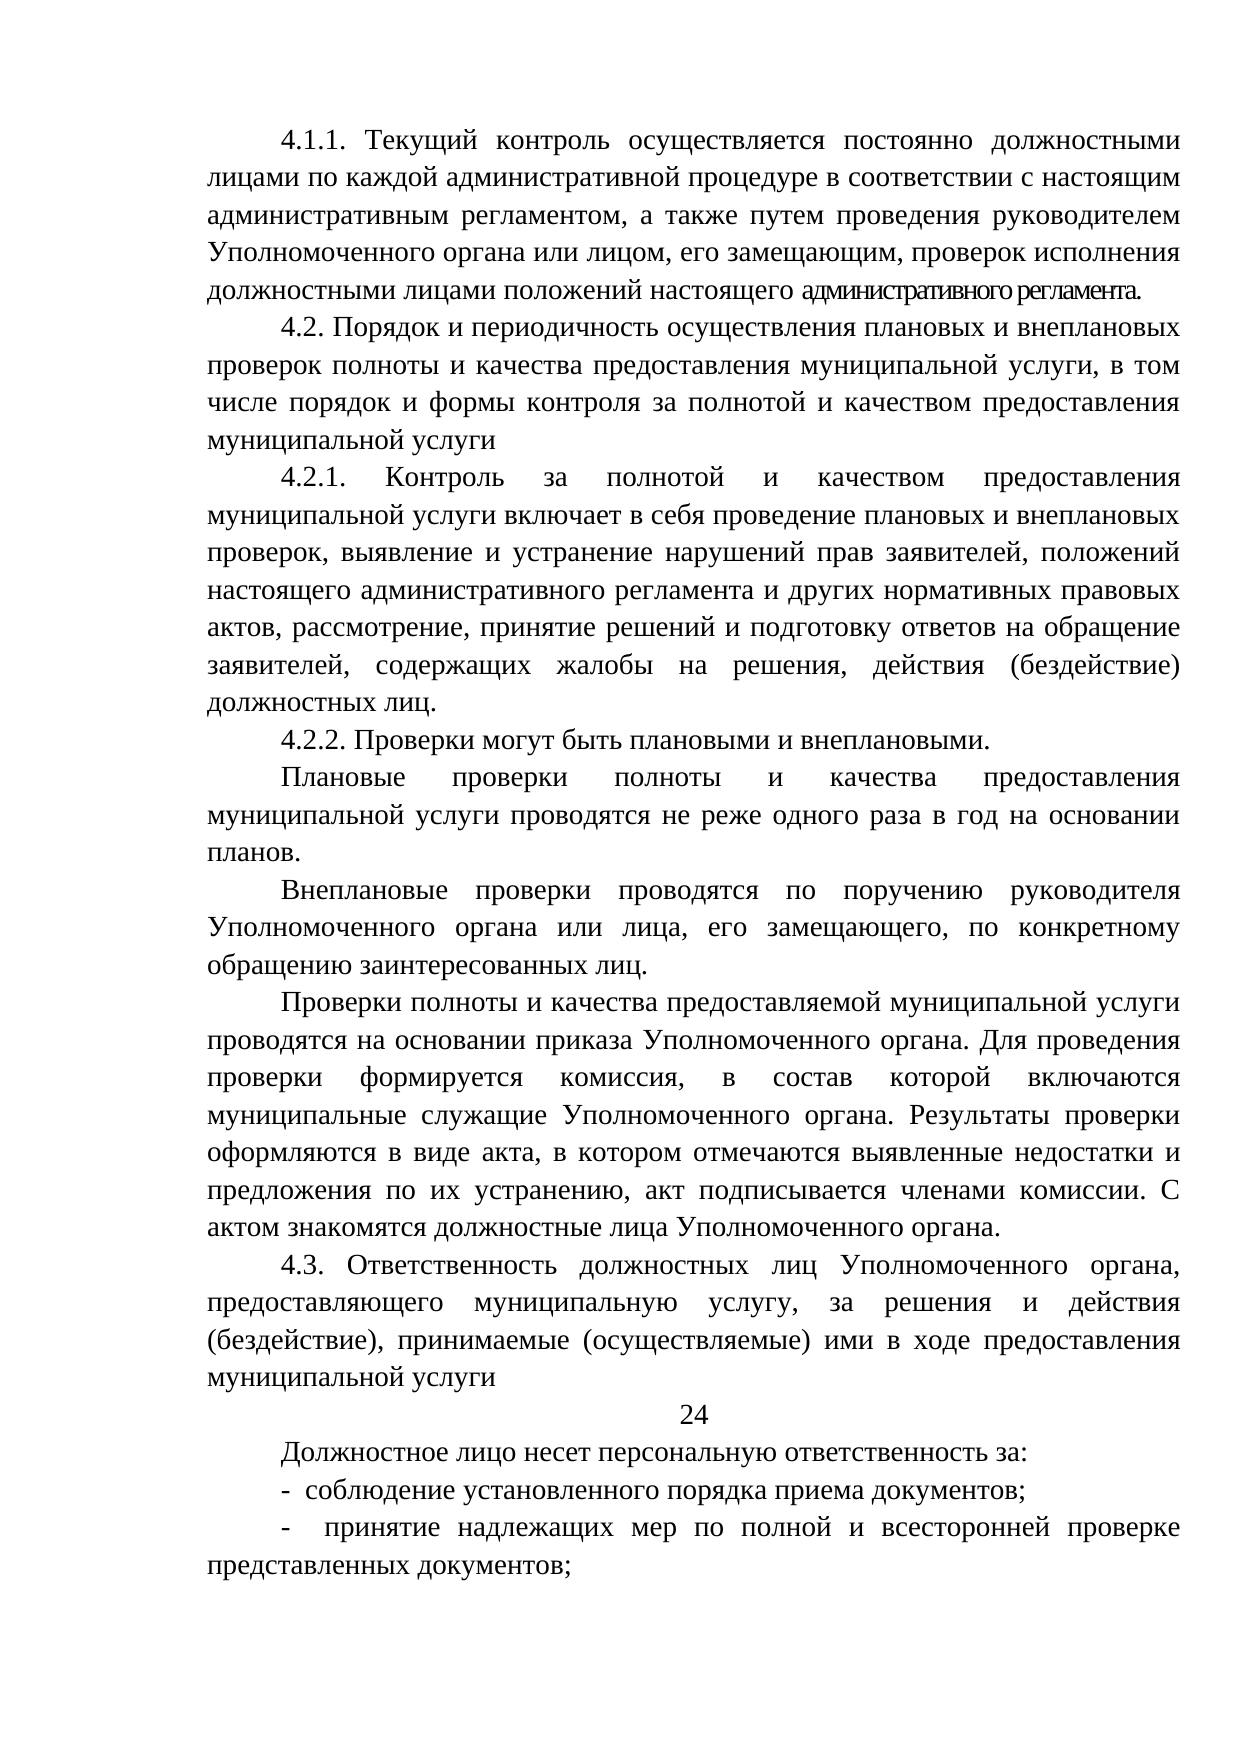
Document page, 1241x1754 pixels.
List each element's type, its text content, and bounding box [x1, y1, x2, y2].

text 4.2.2. Проверки могут быть плановыми и внеплановыми. [207, 718, 1181, 756]
text - принятие надлежащих мер по полной и всесторонней проверке представленных документов; [207, 1506, 1181, 1581]
text 4.2.1. Контроль за полнотой и качеством предоставления муниципальной услуги включает в себя проведение плановых и внеплановых проверок, выявление и устранение нарушений прав заявителей, положений настоящего административного регламента и других нормативных правовых актов, рассмотрение, принятие решений и подготовку ответов на обращение заявителей, содержащих жалобы на решения, действия (бездействие) должностных лиц. [207, 456, 1181, 718]
text 4.1.1. Текущий контроль осуществляется постоянно должностными лицами по каждой административной процедуре в соответствии с настоящим административным регламентом, а также путем проведения руководителем Уполномоченного органа или лицом, его замещающим, проверок исполнения должностными лицами положений настоящего административного регламента. [207, 118, 1181, 306]
text Плановые проверки полноты и качества предоставления муниципальной услуги проводятся не реже одного раза в год на основании планов. [207, 756, 1181, 868]
text - соблюдение установленного порядка приема документов; [207, 1468, 1181, 1506]
text Должностное лицо несет персональную ответственность за: [207, 1431, 1181, 1468]
text Внеплановые проверки проводятся по поручению руководителя Уполномоченного органа или лица, его замещающего, по конкретному обращению заинтересованных лиц. [207, 868, 1181, 981]
text 4.3. Ответственность должностных лиц Уполномоченного органа, предоставляющего муниципальную услугу, за решения и действия (бездействие), принимаемые (осуществляемые) ими в ходе предоставления муниципальной услуги [207, 1243, 1181, 1393]
text Проверки полноты и качества предоставляемой муниципальной услуги проводятся на основании приказа Уполномоченного органа. Для проведения проверки формируется комиссия, в состав которой включаются муниципальные служащие Уполномоченного органа. Результаты проверки оформляются в виде акта, в котором отмечаются выявленные недостатки и предложения по их устранению, акт подписывается членами комиссии. С актом знакомятся должностные лица Уполномоченного органа. [207, 981, 1181, 1243]
text 4.2. Порядок и периодичность осуществления плановых и внеплановых проверок полноты и качества предоставления муниципальной услуги, в том числе порядок и формы контроля за полнотой и качеством предоставления муниципальной услуги [207, 306, 1181, 456]
text 24 [207, 1393, 1181, 1431]
